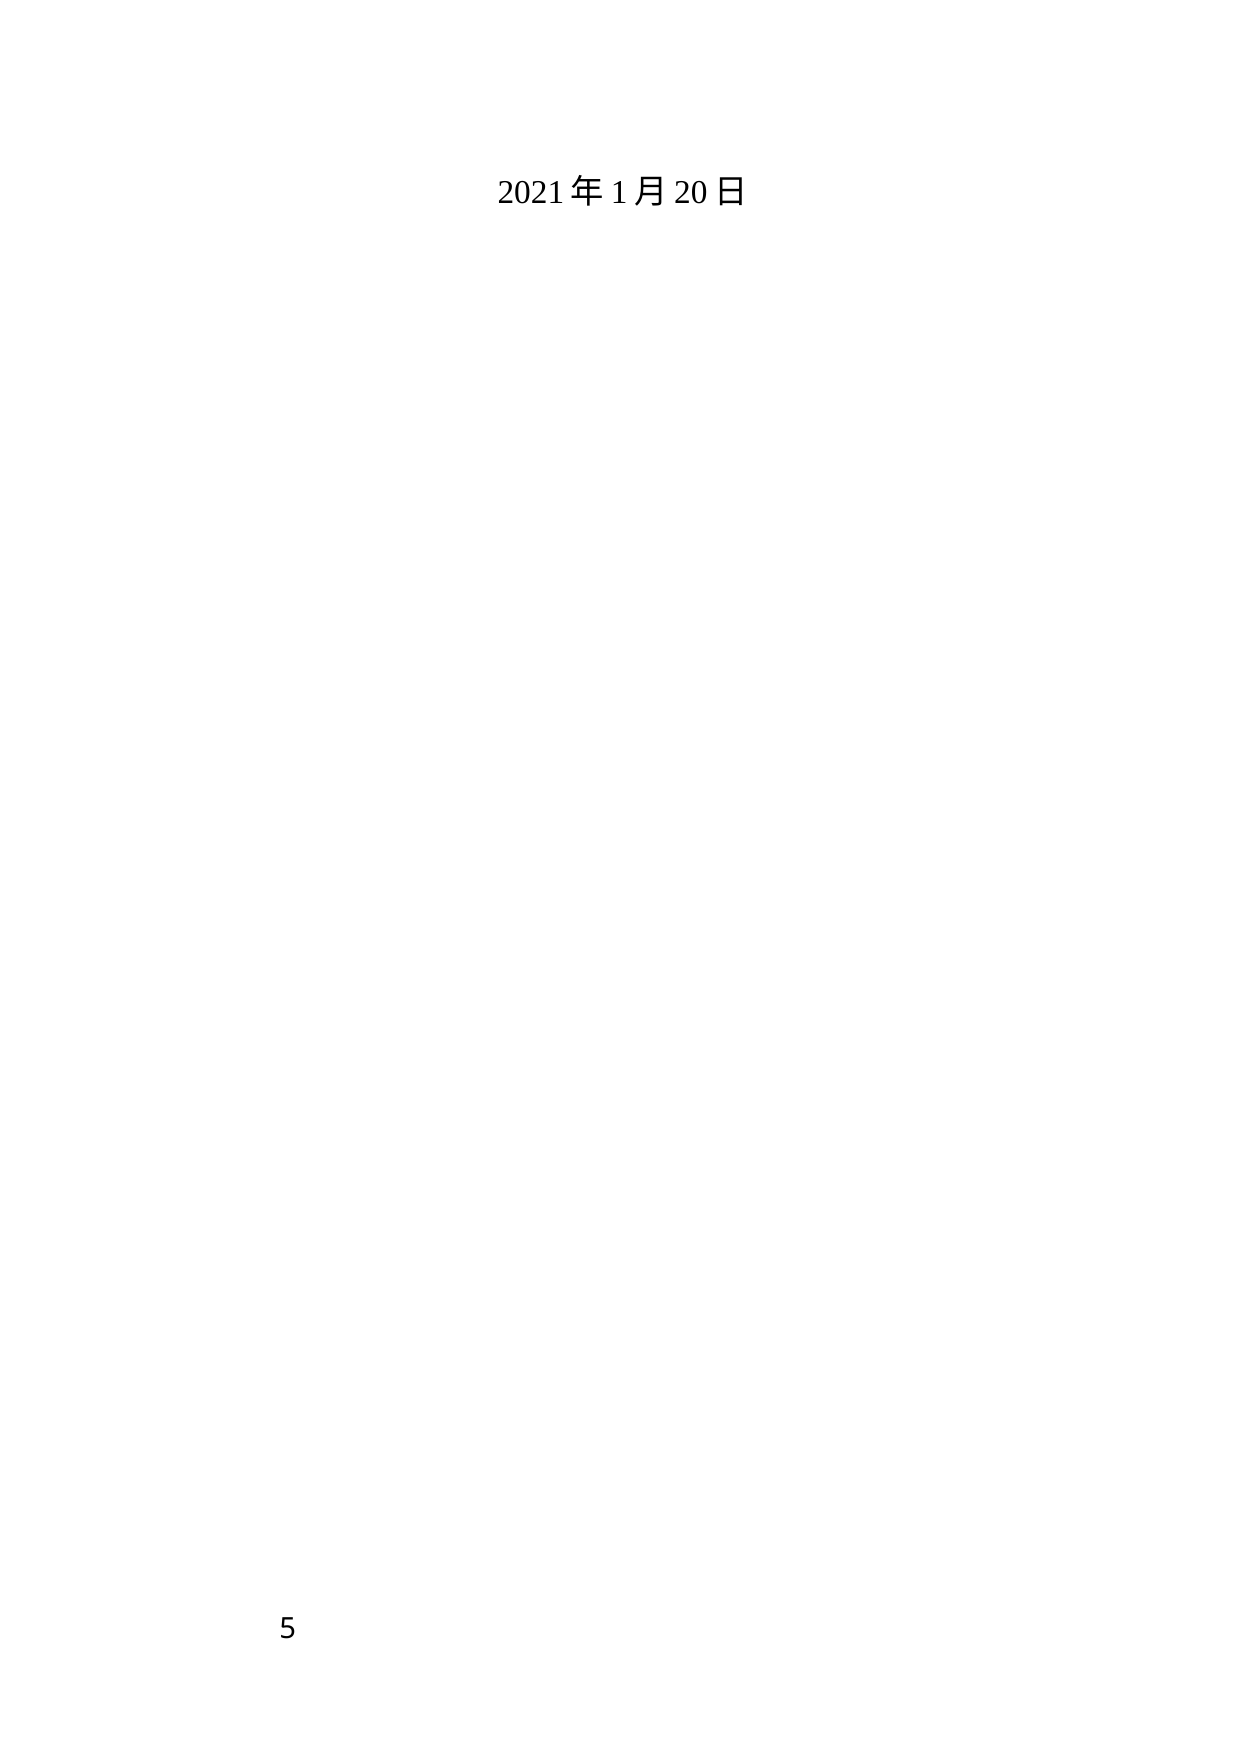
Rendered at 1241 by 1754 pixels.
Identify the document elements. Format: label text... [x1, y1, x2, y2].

text 2021年1月20日 [289, 154, 1053, 216]
